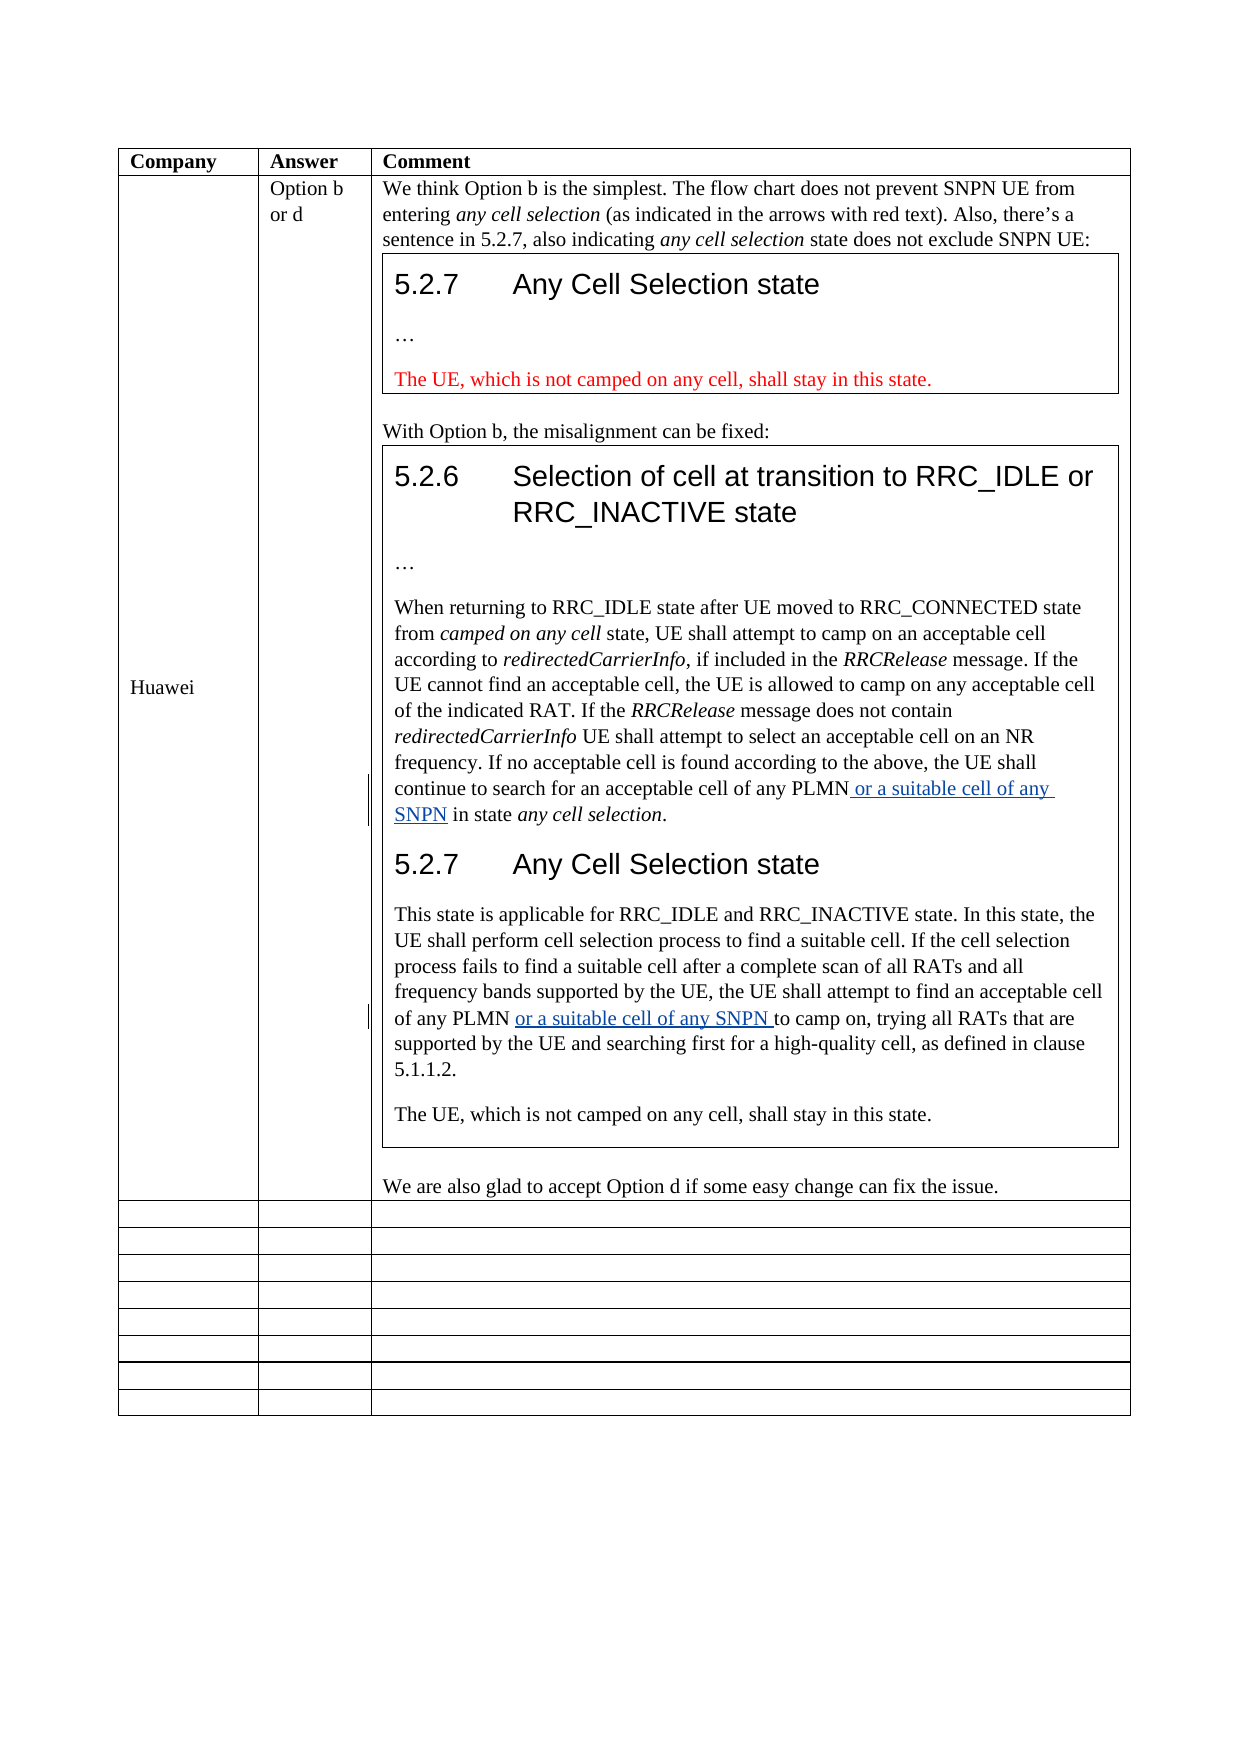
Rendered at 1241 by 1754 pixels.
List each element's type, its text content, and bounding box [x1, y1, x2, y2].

table_cell [119, 1228, 258, 1253]
table_cell [259, 1336, 371, 1361]
table_cell [119, 1390, 258, 1415]
table_cell [119, 1255, 258, 1281]
table_cell [119, 1201, 258, 1227]
table_cell [259, 1255, 371, 1281]
table_cell [119, 1282, 258, 1307]
table_cell [372, 1363, 1130, 1388]
table_cell We think Option b is the simplest. The flow chart does not prevent SNPN UE from entering any cell selection (as indicated in the arrows with red text). Also, there’s a sentence in 5.2.7, also indicating any cell selection state does not exclude SNPN UE: With Option b, the misalignment can be fixed: We are also glad to accept Option d if some easy change can fix the issue. [372, 176, 1130, 1199]
table_cell [372, 1282, 1130, 1307]
table_header Comment [372, 149, 1130, 174]
table_cell [119, 1336, 258, 1361]
table_cell [259, 1309, 371, 1334]
table_cell [372, 1228, 1130, 1253]
table_cell [372, 1201, 1130, 1227]
table_cell [372, 1336, 1130, 1361]
table_cell [259, 1282, 371, 1307]
table_cell Huawei [119, 176, 258, 1199]
table_cell Option b or d [259, 176, 371, 1199]
table_cell [372, 1390, 1130, 1415]
table_header Company [119, 149, 258, 174]
table_cell [259, 1228, 371, 1253]
table_cell [259, 1390, 371, 1415]
table_cell [259, 1363, 371, 1388]
table_cell [119, 1363, 258, 1388]
table_cell [372, 1309, 1130, 1334]
table_header Answer [259, 149, 371, 174]
table_cell [372, 1255, 1130, 1281]
table_cell [259, 1201, 371, 1227]
table_cell [119, 1309, 258, 1334]
